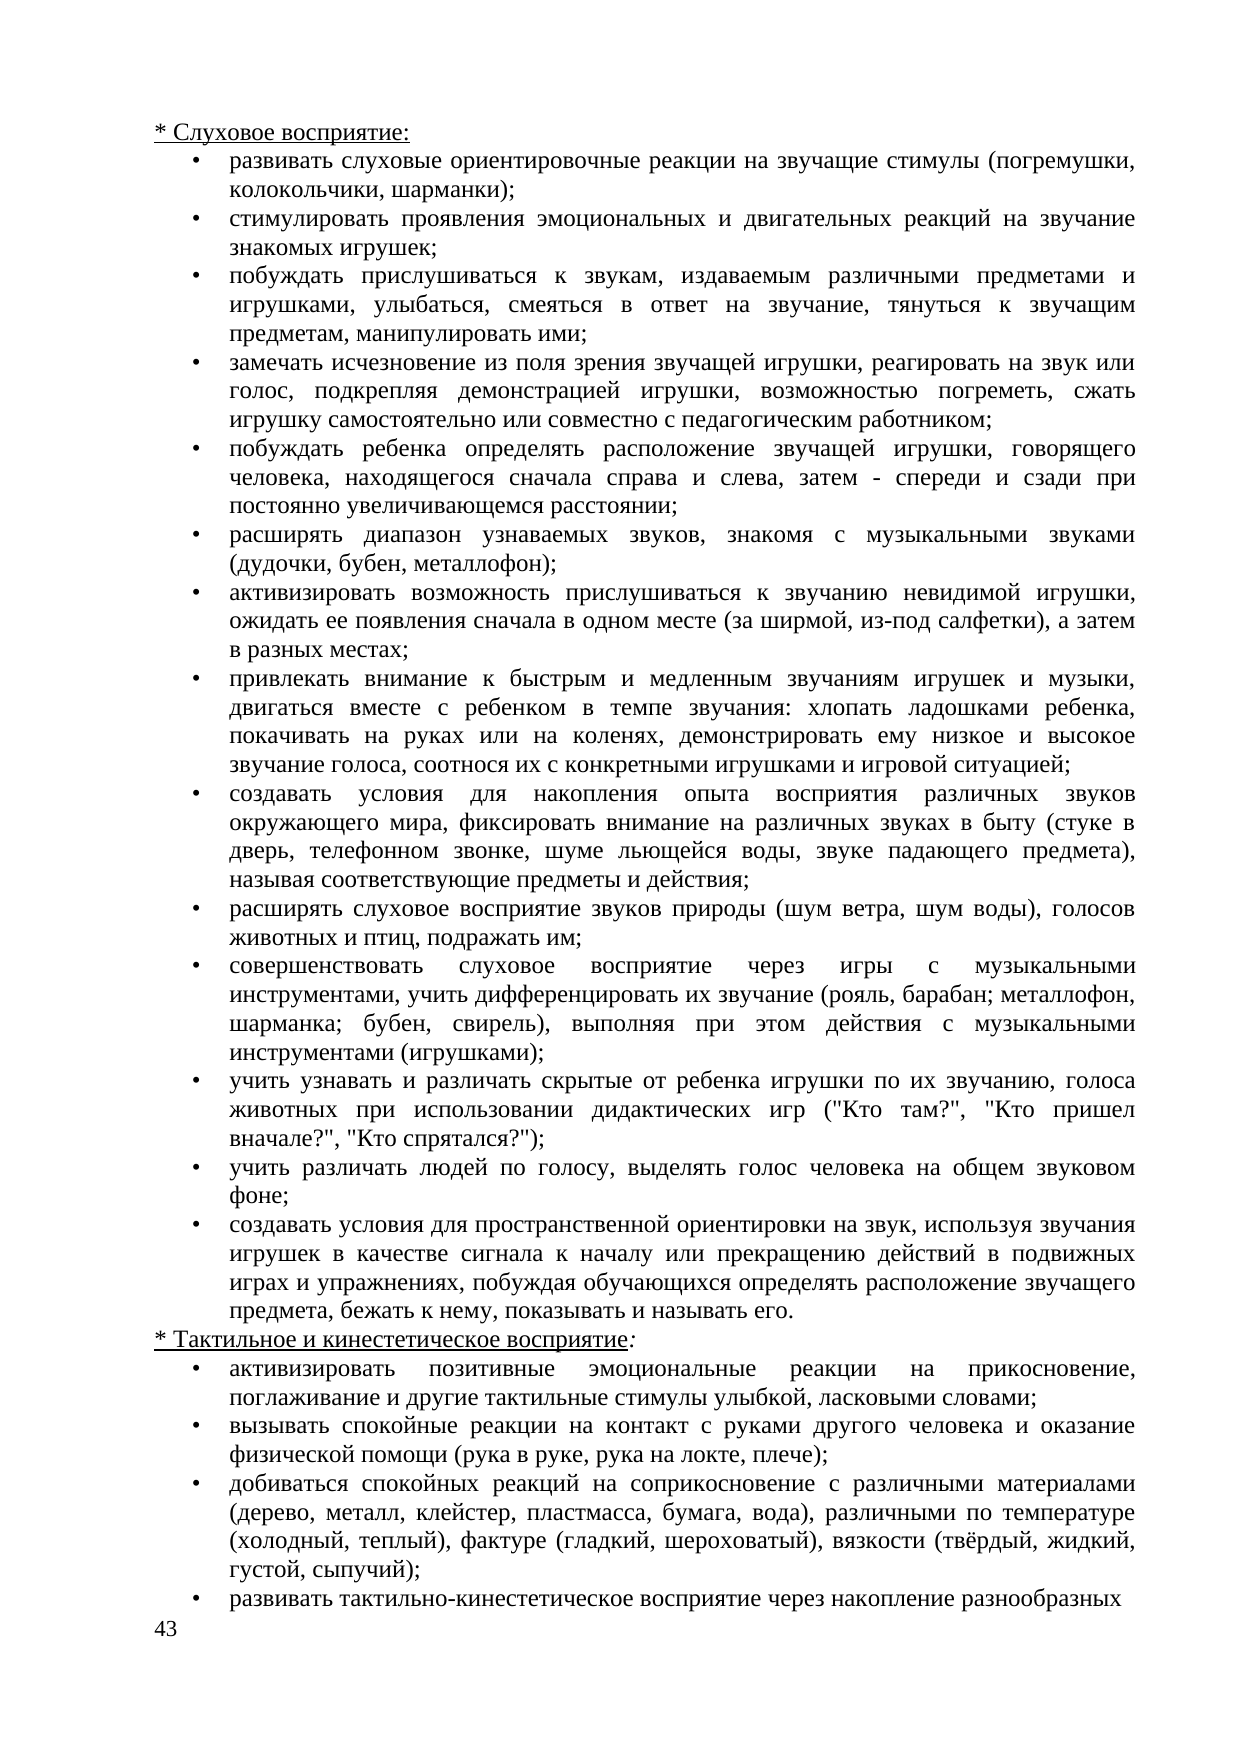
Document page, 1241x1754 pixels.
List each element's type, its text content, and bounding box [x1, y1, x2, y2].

list совершенствовать слуховое восприятие через игры с музыкальными инструментами, учить дифференцировать их звучание (рояль, барабан; металлофон, шарманка; бубен, свирель), выполняя при этом действия с музыкальными инструментами (игрушками); [192, 950, 1137, 1065]
list побуждать ребенка определять расположение звучащей игрушки, говорящего человека, находящегося сначала справа и слева, затем - спереди и сзади при постоянно увеличивающемся расстоянии; [192, 433, 1137, 519]
list учить различать людей по голосу, выделять голос человека на общем звуковом фоне; [192, 1152, 1137, 1209]
list создавать условия для накопления опыта восприятия различных звуков окружающего мира, фиксировать внимание на различных звуках в быту (стуке в дверь, телефонном звонке, шуме льющейся воды, звуке падающего предмета), называя соответствующие предметы и действия; [192, 778, 1137, 893]
list добиваться спокойных реакций на соприкосновение с различными материалами (дерево, металл, клейстер, пластмасса, бумага, вода), различными по температуре (холодный, теплый), фактуре (гладкий, шероховатый), вязкости (твёрдый, жидкий, густой, сыпучий); [192, 1468, 1137, 1583]
text * Тактильное и кинестетическое восприятие: [154, 1324, 1137, 1353]
list стимулировать проявления эмоциональных и двигательных реакций на звучание знакомых игрушек; [192, 203, 1137, 260]
text * Слуховое восприятие: [154, 117, 1137, 145]
list замечать исчезновение из поля зрения звучащей игрушки, реагировать на звук или голос, подкрепляя демонстрацией игрушки, возможностью погреметь, сжать игрушку самостоятельно или совместно с педагогическим работником; [192, 347, 1137, 433]
list развивать слуховые ориентировочные реакции на звучащие стимулы (погремушки, колокольчики, шарманки); [192, 145, 1137, 203]
list побуждать прислушиваться к звукам, издаваемым различными предметами и игрушками, улыбаться, смеяться в ответ на звучание, тянуться к звучащим предметам, манипулировать ими; [192, 260, 1137, 347]
list расширять диапазон узнаваемых звуков, знакомя с музыкальными звуками (дудочки, бубен, металлофон); [192, 519, 1137, 577]
list расширять слуховое восприятие звуков природы (шум ветра, шум воды), голосов животных и птиц, подражать им; [192, 893, 1137, 950]
list активизировать позитивные эмоциональные реакции на прикосновение, поглаживание и другие тактильные стимулы улыбкой, ласковыми словами; [192, 1353, 1137, 1410]
list активизировать возможность прислушиваться к звучанию невидимой игрушки, ожидать ее появления сначала в одном месте (за ширмой, из-под салфетки), а затем в разных местах; [192, 577, 1137, 663]
list привлекать внимание к быстрым и медленным звучаниям игрушек и музыки, двигаться вместе с ребенком в темпе звучания: хлопать ладошками ребенка, покачивать на руках или на коленях, демонстрировать ему низкое и высокое звучание голоса, соотнося их с конкретными игрушками и игровой ситуацией; [192, 663, 1137, 778]
list учить узнавать и различать скрытые от ребенка игрушки по их звучанию, голоса животных при использовании дидактических игр ("Кто там?", "Кто пришел вначале?", "Кто спрятался?"); [192, 1065, 1137, 1152]
list вызывать спокойные реакции на контакт с руками другого человека и оказание физической помощи (рука в руке, рука на локте, плече); [192, 1410, 1137, 1468]
list создавать условия для пространственной ориентировки на звук, используя звучания игрушек в качестве сигнала к началу или прекращению действий в подвижных играх и упражнениях, побуждая обучающихся определять расположение звучащего предмета, бежать к нему, показывать и называть его. [192, 1209, 1137, 1324]
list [192, 1583, 1137, 1612]
